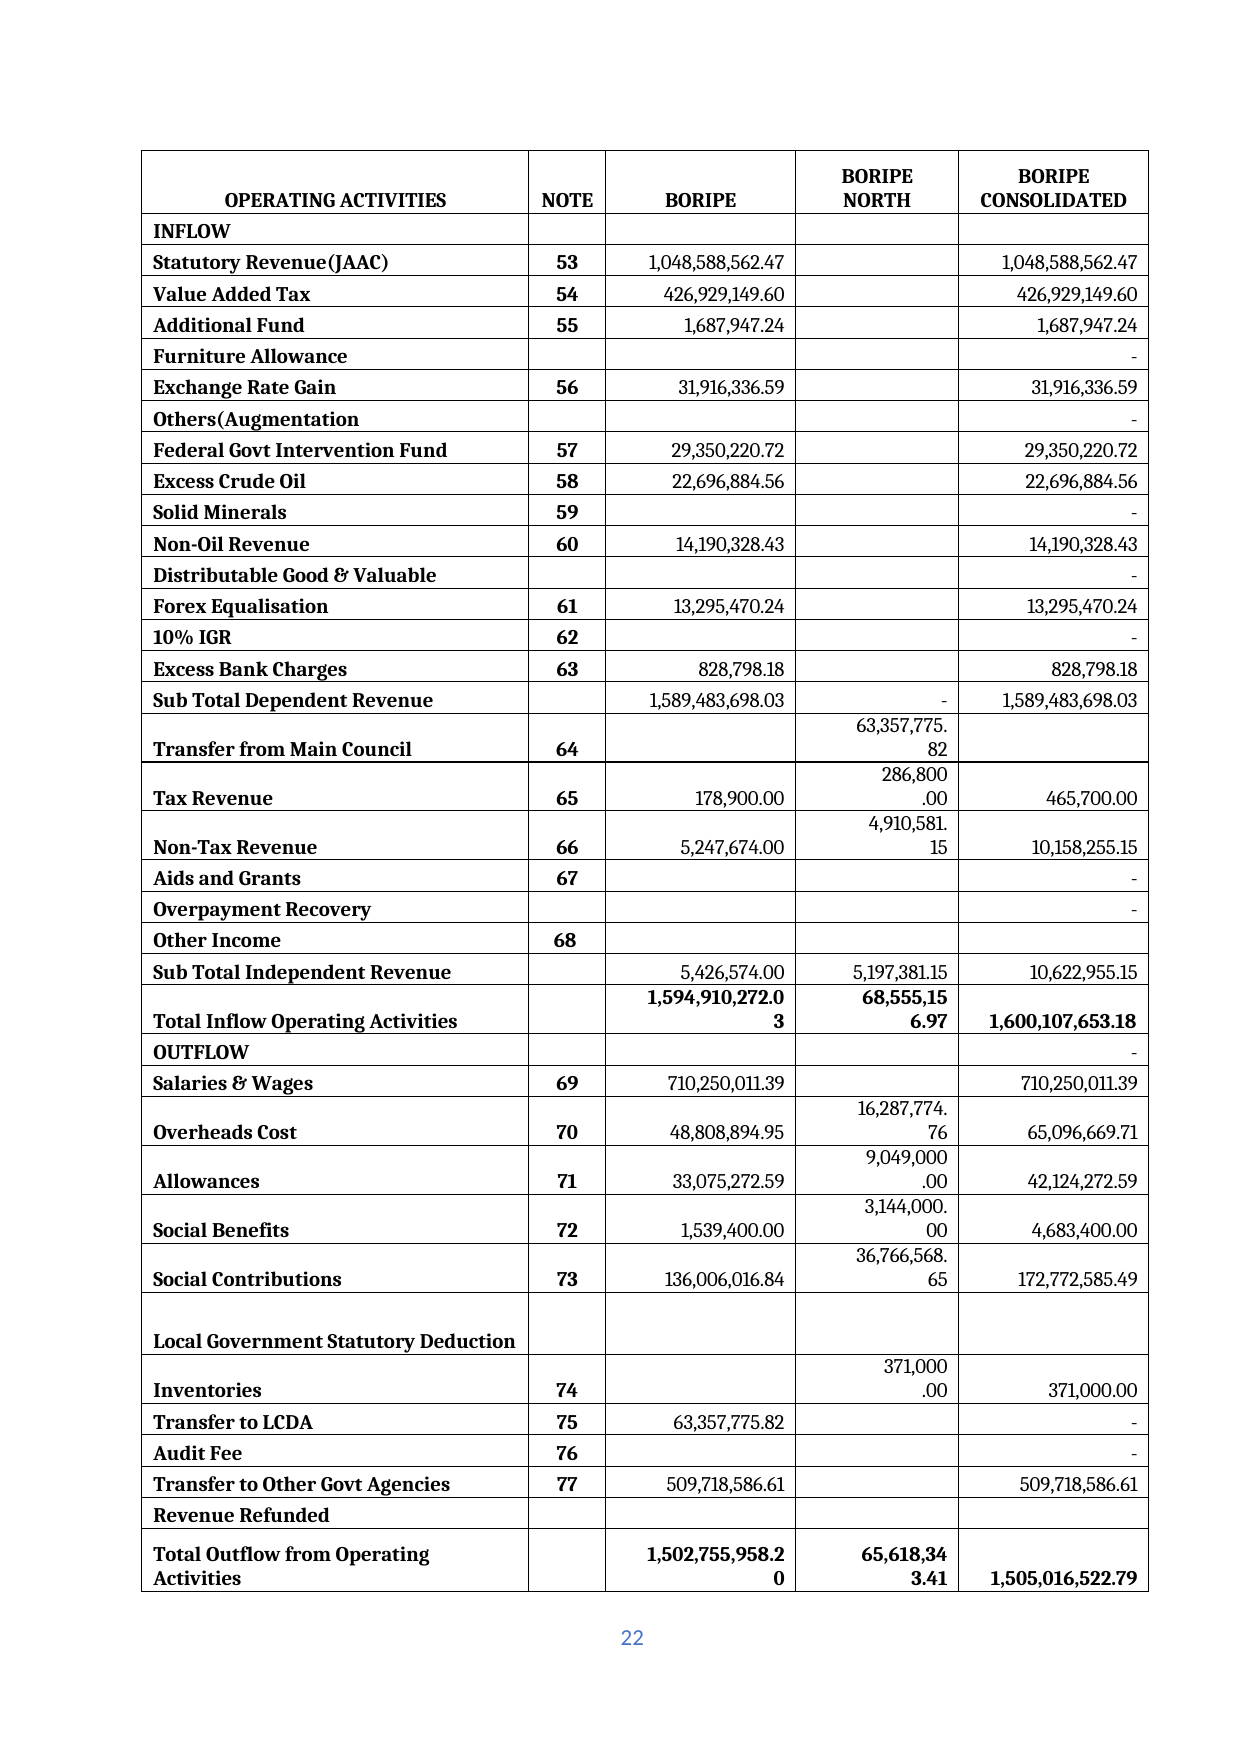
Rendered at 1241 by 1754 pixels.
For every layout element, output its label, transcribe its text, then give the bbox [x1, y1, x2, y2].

table_cell 371,000.00 [796, 1355, 958, 1403]
table_cell 1,594,910,272.03 [606, 985, 795, 1033]
table_cell Tax Revenue [142, 763, 528, 810]
table_cell Additional Fund [142, 307, 528, 337]
table_cell [606, 1498, 795, 1528]
table_cell - [796, 682, 958, 712]
table_cell 828,798.18 [606, 651, 795, 681]
table_cell [796, 923, 958, 953]
table_cell - [959, 1435, 1148, 1466]
table_cell [606, 860, 795, 891]
table_cell BORIPE [606, 151, 795, 212]
table_cell [606, 339, 795, 369]
table_cell [606, 714, 795, 761]
table_cell [796, 620, 958, 650]
table_cell [796, 1467, 958, 1497]
table_cell [529, 339, 605, 369]
table_cell 63,357,775.82 [606, 1404, 795, 1434]
table_cell Revenue Refunded [142, 1498, 528, 1528]
table_cell Salaries & Wages [142, 1066, 528, 1096]
table_cell 70 [529, 1097, 605, 1145]
table_cell Others(Augmentation [142, 401, 528, 431]
table_cell [606, 495, 795, 525]
table_cell Other Income [142, 923, 528, 953]
table_cell 371,000.00 [959, 1355, 1148, 1403]
table_cell 286,800.00 [796, 763, 958, 810]
table_cell [606, 557, 795, 587]
table_cell Transfer from Main Council [142, 714, 528, 761]
table_cell [959, 714, 1148, 761]
table_cell - [959, 892, 1148, 922]
table_cell [796, 1066, 958, 1096]
table_cell 5,197,381.15 [796, 954, 958, 984]
table_cell 57 [529, 432, 605, 462]
table_cell 509,718,586.61 [959, 1467, 1148, 1497]
table_cell [606, 892, 795, 922]
table_cell 74 [529, 1355, 605, 1403]
table_cell [796, 214, 958, 244]
table_cell 172,772,585.49 [959, 1244, 1148, 1292]
table_cell - [959, 1404, 1148, 1434]
table_cell [796, 307, 958, 337]
table_cell 48,808,894.95 [606, 1097, 795, 1145]
table_cell 1,539,400.00 [606, 1195, 795, 1243]
table_cell 1,589,483,698.03 [606, 682, 795, 712]
table_cell 65,096,669.71 [959, 1097, 1148, 1145]
table_cell [796, 589, 958, 619]
table_cell Forex Equalisation [142, 589, 528, 619]
table_cell - [959, 401, 1148, 431]
table_cell NOTE [529, 151, 605, 212]
table_cell 710,250,011.39 [959, 1066, 1148, 1096]
table_cell Allowances [142, 1146, 528, 1194]
table_cell [796, 860, 958, 891]
table_cell [796, 651, 958, 681]
table_cell 62 [529, 620, 605, 650]
table_cell [606, 1435, 795, 1466]
table_cell Distributable Good & Valuable [142, 557, 528, 587]
table_cell 65 [529, 763, 605, 810]
table_cell Inventories [142, 1355, 528, 1403]
table_cell [959, 214, 1148, 244]
table_cell [529, 1293, 605, 1354]
table_cell [796, 1498, 958, 1528]
table_cell 68 [529, 923, 605, 953]
table_cell 36,766,568.65 [796, 1244, 958, 1292]
table_cell 61 [529, 589, 605, 619]
table_cell 33,075,272.59 [606, 1146, 795, 1194]
table_cell OPERATING ACTIVITIES [142, 151, 528, 212]
table_cell [606, 1293, 795, 1354]
table_cell [796, 339, 958, 369]
table_cell Total Outflow from Operating Activities [142, 1529, 528, 1591]
table_cell 10,622,955.15 [959, 954, 1148, 984]
table_cell 71 [529, 1146, 605, 1194]
table_cell Federal Govt Intervention Fund [142, 432, 528, 462]
table_cell 65,618,343.41 [796, 1529, 958, 1591]
table_cell 1,687,947.24 [959, 307, 1148, 337]
table_cell 5,426,574.00 [606, 954, 795, 984]
table_cell [529, 1529, 605, 1591]
table_cell BORIPE CONSOLIDATED [959, 151, 1148, 212]
table_cell [529, 557, 605, 587]
table_cell Excess Bank Charges [142, 651, 528, 681]
table_cell 42,124,272.59 [959, 1146, 1148, 1194]
table_cell INFLOW [142, 214, 528, 244]
table_cell [796, 557, 958, 587]
table_cell [959, 1293, 1148, 1354]
table_cell 56 [529, 370, 605, 400]
table_cell 178,900.00 [606, 763, 795, 810]
table_cell 63,357,775.82 [796, 714, 958, 761]
table_cell Non-Tax Revenue [142, 811, 528, 859]
table_cell [606, 401, 795, 431]
table_cell Sub Total Independent Revenue [142, 954, 528, 984]
table_cell 75 [529, 1404, 605, 1434]
table_cell 509,718,586.61 [606, 1467, 795, 1497]
table_cell [796, 1293, 958, 1354]
table_cell [796, 892, 958, 922]
table_cell [796, 464, 958, 494]
table_cell [796, 1435, 958, 1466]
table_cell OUTFLOW [142, 1034, 528, 1064]
table_cell [796, 432, 958, 462]
table_cell 13,295,470.24 [959, 589, 1148, 619]
table_cell [796, 495, 958, 525]
table_cell Local Government Statutory Deduction [142, 1293, 528, 1354]
table_cell Social Contributions [142, 1244, 528, 1292]
table_cell 67 [529, 860, 605, 891]
table_cell - [959, 339, 1148, 369]
table_cell 76 [529, 1435, 605, 1466]
table_cell 16,287,774.76 [796, 1097, 958, 1145]
table_cell BORIPE NORTH [796, 151, 958, 212]
table_cell [529, 1034, 605, 1064]
table_cell [796, 276, 958, 306]
table_cell 69 [529, 1066, 605, 1096]
table_cell 64 [529, 714, 605, 761]
table_cell 54 [529, 276, 605, 306]
table_cell [529, 892, 605, 922]
table_cell [606, 1355, 795, 1403]
table_cell [796, 1404, 958, 1434]
table_cell 10% IGR [142, 620, 528, 650]
table_cell [529, 401, 605, 431]
table_cell 72 [529, 1195, 605, 1243]
table_cell [529, 954, 605, 984]
table_cell Sub Total Dependent Revenue [142, 682, 528, 712]
table_cell 60 [529, 526, 605, 556]
table_cell 63 [529, 651, 605, 681]
table_cell Total Inflow Operating Activities [142, 985, 528, 1033]
table_cell Transfer to Other Govt Agencies [142, 1467, 528, 1497]
table_cell 29,350,220.72 [959, 432, 1148, 462]
table_cell 22,696,884.56 [959, 464, 1148, 494]
table_cell 22,696,884.56 [606, 464, 795, 494]
table_cell Overpayment Recovery [142, 892, 528, 922]
table_cell 1,600,107,653.18 [959, 985, 1148, 1033]
table_cell [529, 985, 605, 1033]
table_cell 68,555,156.97 [796, 985, 958, 1033]
table_cell [959, 923, 1148, 953]
table_cell 31,916,336.59 [959, 370, 1148, 400]
table_cell [606, 214, 795, 244]
table_cell [529, 1498, 605, 1528]
table_cell 29,350,220.72 [606, 432, 795, 462]
table_cell Aids and Grants [142, 860, 528, 891]
table_cell [796, 245, 958, 275]
table_cell 59 [529, 495, 605, 525]
table_cell Statutory Revenue(JAAC) [142, 245, 528, 275]
table_cell 31,916,336.59 [606, 370, 795, 400]
table_cell [606, 1034, 795, 1064]
table_cell Exchange Rate Gain [142, 370, 528, 400]
table_cell Furniture Allowance [142, 339, 528, 369]
table_cell Solid Minerals [142, 495, 528, 525]
table_cell 1,589,483,698.03 [959, 682, 1148, 712]
table_cell 14,190,328.43 [606, 526, 795, 556]
table_cell 77 [529, 1467, 605, 1497]
table_cell Value Added Tax [142, 276, 528, 306]
table_cell 828,798.18 [959, 651, 1148, 681]
table_cell 1,048,588,562.47 [606, 245, 795, 275]
table_cell [606, 620, 795, 650]
table_cell 55 [529, 307, 605, 337]
table_cell 10,158,255.15 [959, 811, 1148, 859]
table_cell Overheads Cost [142, 1097, 528, 1145]
table_cell [529, 682, 605, 712]
table_cell 73 [529, 1244, 605, 1292]
table_cell 1,502,755,958.20 [606, 1529, 795, 1591]
table_cell 14,190,328.43 [959, 526, 1148, 556]
table_cell 710,250,011.39 [606, 1066, 795, 1096]
table_cell Social Benefits [142, 1195, 528, 1243]
table_cell - [959, 620, 1148, 650]
table_cell - [959, 557, 1148, 587]
table_cell 426,929,149.60 [606, 276, 795, 306]
table_cell 9,049,000.00 [796, 1146, 958, 1194]
table_cell 4,683,400.00 [959, 1195, 1148, 1243]
table_cell [796, 1034, 958, 1064]
table_cell 426,929,149.60 [959, 276, 1148, 306]
table_cell 1,048,588,562.47 [959, 245, 1148, 275]
table_cell Transfer to LCDA [142, 1404, 528, 1434]
table_cell Non-Oil Revenue [142, 526, 528, 556]
table_cell Excess Crude Oil [142, 464, 528, 494]
table_cell 136,006,016.84 [606, 1244, 795, 1292]
table_cell 58 [529, 464, 605, 494]
table_cell [796, 401, 958, 431]
table_cell - [959, 860, 1148, 891]
table_cell 53 [529, 245, 605, 275]
table_cell Audit Fee [142, 1435, 528, 1466]
table_cell [606, 923, 795, 953]
table_cell - [959, 495, 1148, 525]
table_cell [529, 214, 605, 244]
table_cell - [959, 1034, 1148, 1064]
table_cell 465,700.00 [959, 763, 1148, 810]
table_cell [796, 370, 958, 400]
table_cell [796, 526, 958, 556]
table_cell 1,687,947.24 [606, 307, 795, 337]
table_cell 13,295,470.24 [606, 589, 795, 619]
table_cell 1,505,016,522.79 [959, 1529, 1148, 1591]
table_cell [959, 1498, 1148, 1528]
table_cell 66 [529, 811, 605, 859]
table_cell 5,247,674.00 [606, 811, 795, 859]
table_cell 3,144,000.00 [796, 1195, 958, 1243]
table_cell 4,910,581.15 [796, 811, 958, 859]
